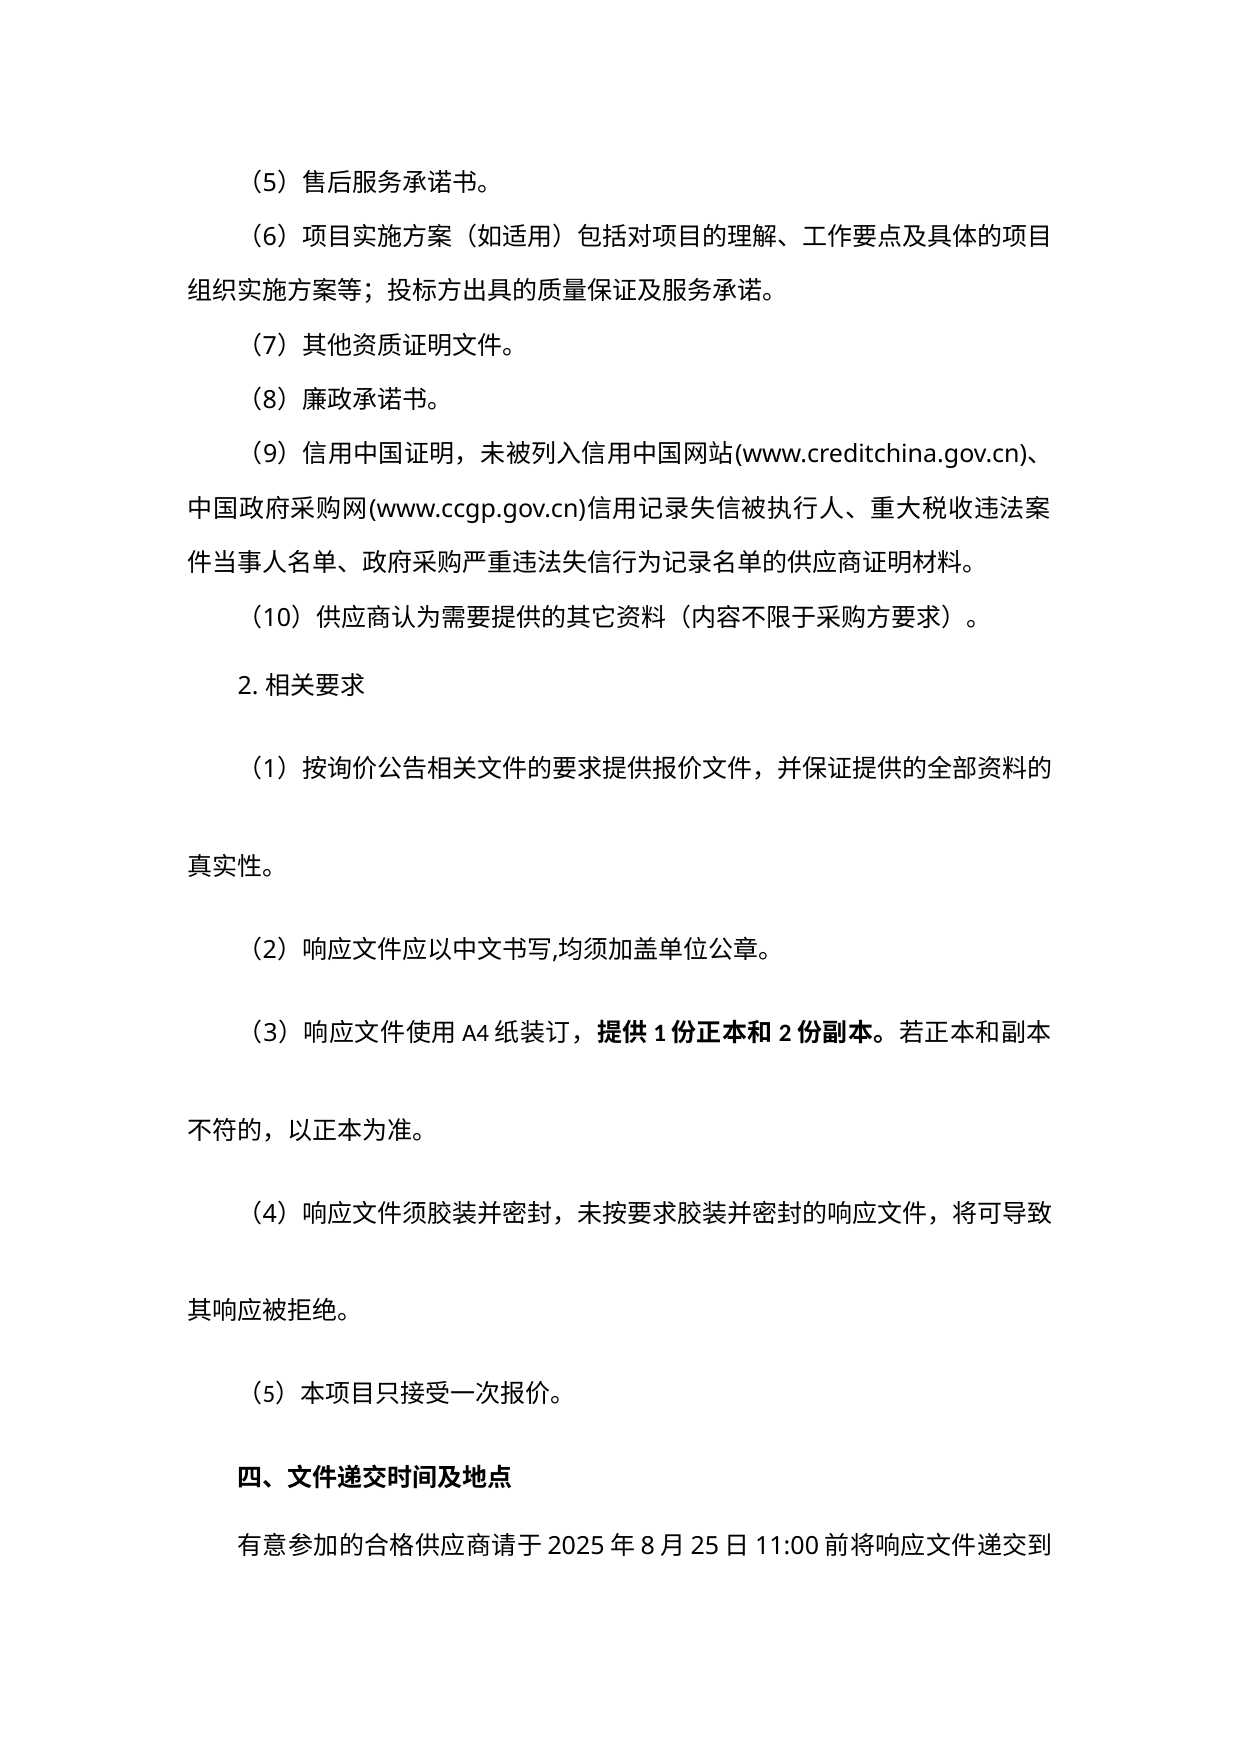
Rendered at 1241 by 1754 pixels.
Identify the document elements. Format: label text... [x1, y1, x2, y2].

text （1）按询价公告相关文件的要求提供报价文件，并保证提供的全部资料的真实性。 [187, 734, 1053, 897]
text （6）项目实施方案（如适用）包括对项目的理解、工作要点及具体的项目组织实施方案等；投标方出具的质量保证及服务承诺。 [187, 216, 1053, 307]
text （10）供应商认为需要提供的其它资料（内容不限于采购方要求）。 [187, 597, 1053, 633]
text （4）响应文件须胶装并密封，未按要求胶装并密封的响应文件，将可导致其响应被拒绝。 [187, 1179, 1053, 1341]
text 2. 相关要求 [187, 651, 1053, 716]
text （2）响应文件应以中文书写,均须加盖单位公章。 [187, 915, 1053, 980]
text （8）廉政承诺书。 [187, 379, 1053, 416]
text （5）售后服务承诺书。 [187, 162, 1053, 198]
text 四、文件递交时间及地点 [187, 1443, 1053, 1508]
text （5）本项目只接受一次报价。 [187, 1359, 1053, 1424]
text （9）信用中国证明，未被列入信用中国网站(www.creditchina.gov.cn)、中国政府采购网(www.ccgp.gov.cn)信用记录失信被执行人、重大税收违法案件当事人名单、政府采购严重违法失信行为记录名单的供应商证明材料。 [187, 434, 1053, 579]
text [187, 1526, 1053, 1562]
text （3）响应文件使用A4纸装订，提供1份正本和2份副本。若正本和副本不符的，以正本为准。 [187, 998, 1053, 1161]
text （7）其他资质证明文件。 [187, 325, 1053, 361]
